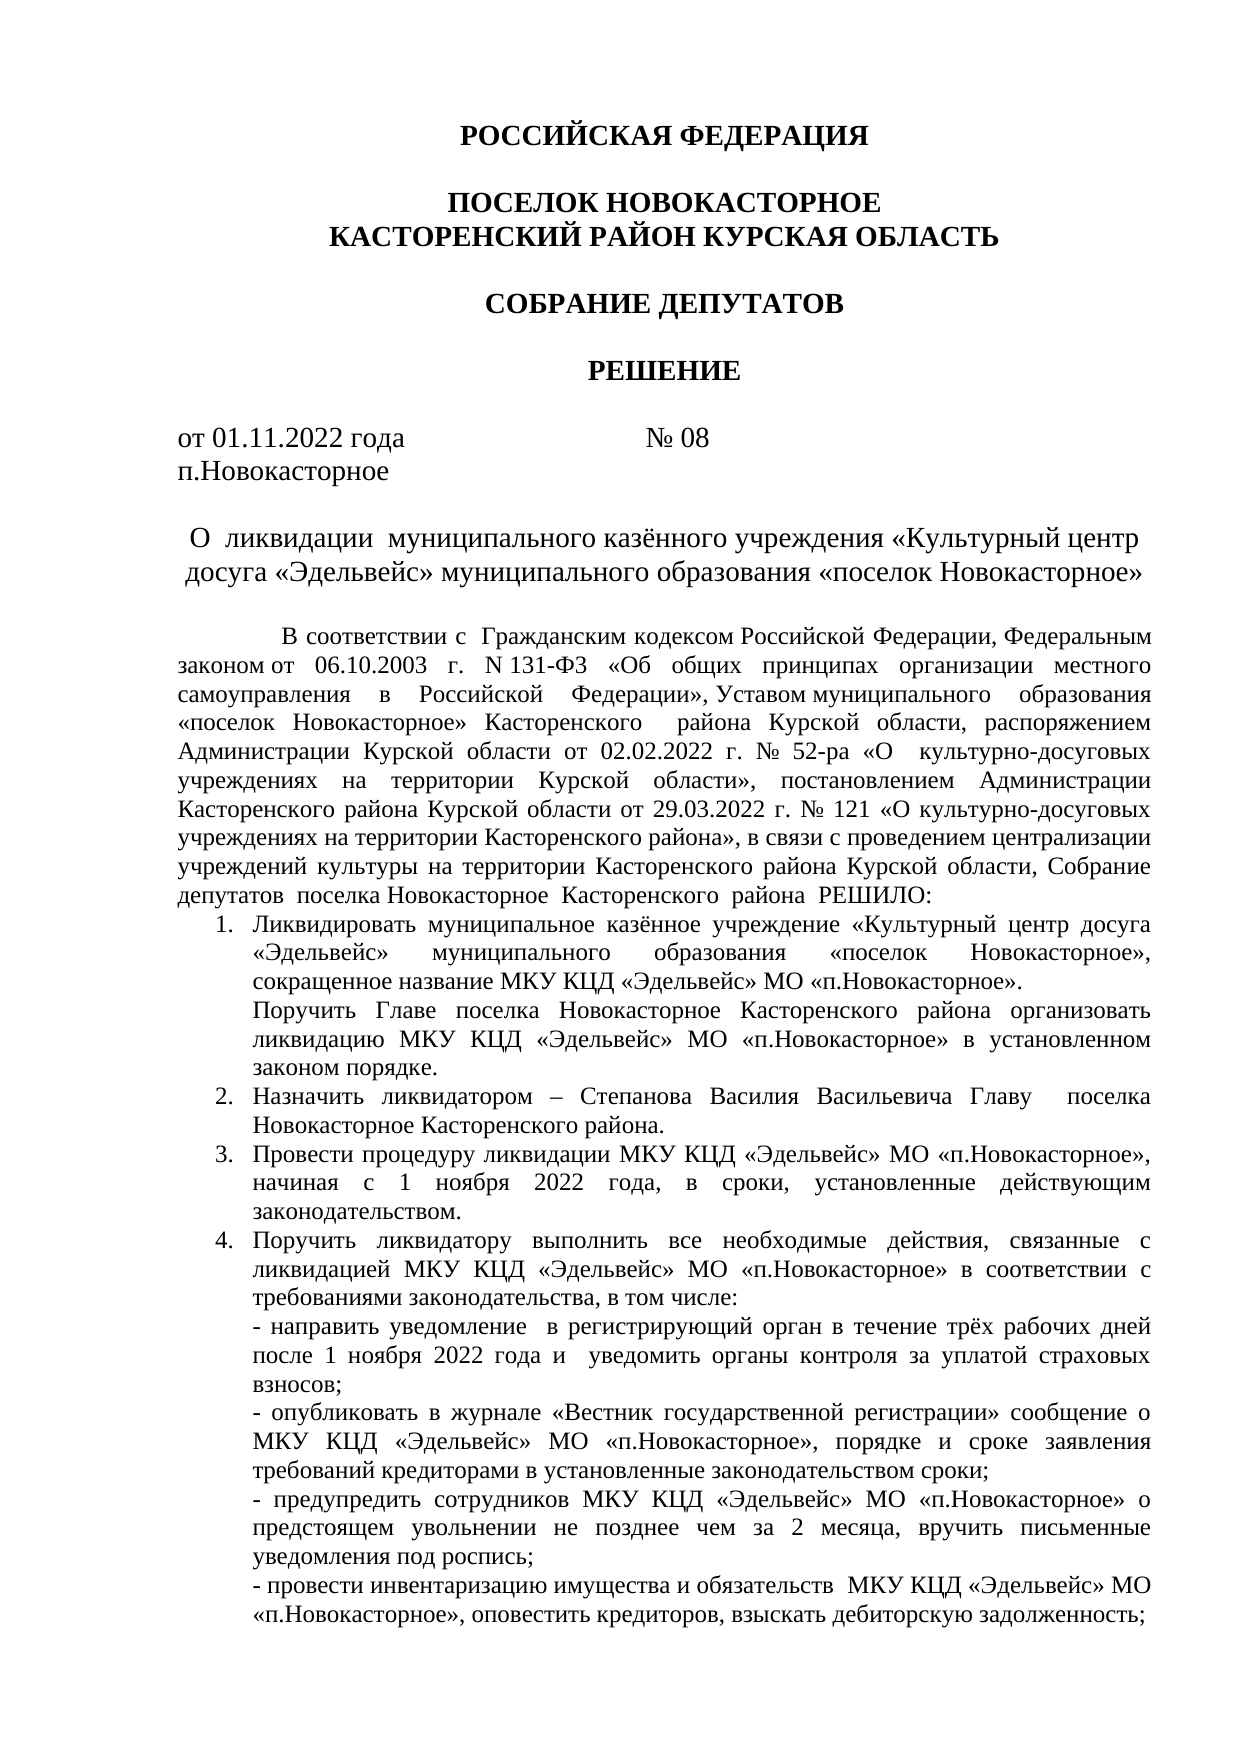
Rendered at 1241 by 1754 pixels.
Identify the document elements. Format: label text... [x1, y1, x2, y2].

text РОССИЙСКАЯ ФЕДЕРАЦИЯ [177, 118, 1152, 152]
text РЕШЕНИЕ [177, 353, 1152, 386]
text - провести инвентаризацию имущества и обязательств МКУ КЦД «Эдельвейс» МО «п.Новокасторное», оповестить кредиторов, взыскать дебиторскую задолженность; [252, 1570, 1152, 1627]
text СОБРАНИЕ ДЕПУТАТОВ [177, 286, 1152, 319]
text - направить уведомление в регистрирующий орган в течение трёх рабочих дней после 1 ноября 2022 года и уведомить органы контроля за уплатой страховых взносов; [252, 1311, 1152, 1397]
list Провести процедуру ликвидации МКУ КЦД «Эдельвейс» МО «п.Новокасторное», начиная с 1 ноября 2022 года, в сроки, установленные действующим законодательством. [215, 1139, 1152, 1225]
text п.Новокасторное [177, 453, 1152, 487]
text - опубликовать в журнале «Вестник государственной регистрации» сообщение о МКУ КЦД «Эдельвейс» МО «п.Новокасторное», порядке и сроке заявления требований кредиторами в установленные законодательством сроки; [252, 1397, 1152, 1484]
list Ликвидировать муниципальное казённое учреждение «Культурный центр досуга «Эдельвейс» муниципального образования «поселок Новокасторное», сокращенное название МКУ КЦД «Эдельвейс» МО «п.Новокасторное». [215, 909, 1152, 995]
text от 01.11.2022 года № 08 [177, 420, 1152, 453]
text ПОСЕЛОК НОВОКАСТОРНОЕ [177, 185, 1152, 219]
text О ликвидации муниципального казённого учреждения «Культурный центр досуга «Эдельвейс» муниципального образования «поселок Новокасторное» [177, 521, 1152, 588]
text В соответствии с Гражданским кодексом Российской Федерации, Федеральным законом от 06.10.2003 г. N 131-Ф3 «Об общих принципах организации местного самоуправления в Российской Федерации», Уставом муниципального образования «поселок Новокасторное» Касторенского района Курской области, распоряжением Администрации Курской области от 02.02.2022 г. № 52-ра «О культурно-досуговых учреждениях на территории Курской области», постановлением Администрации Касторенского района Курской области от 29.03.2022 г. № 121 «О культурно-досуговых учреждениях на территории Касторенского района», в связи с проведением централизации учреждений культуры на территории Касторенского района Курской области, Собрание депутатов поселка Новокасторное Касторенского района РЕШИЛО: [177, 621, 1152, 909]
list Поручить ликвидатору выполнить все необходимые действия, связанные с ликвидацией МКУ КЦД «Эдельвейс» МО «п.Новокасторное» в соответствии с требованиями законодательства, в том числе: [215, 1225, 1152, 1311]
text - предупредить сотрудников МКУ КЦД «Эдельвейс» МО «п.Новокасторное» о предстоящем увольнении не позднее чем за 2 месяца, вручить письменные уведомления под роспись; [252, 1484, 1152, 1570]
text КАСТОРЕНСКИЙ РАЙОН КУРСКАЯ ОБЛАСТЬ [177, 219, 1152, 252]
list Назначить ликвидатором – Степанова Василия Васильевича Главу поселка Новокасторное Касторенского района. [215, 1081, 1152, 1139]
text Поручить Главе поселка Новокасторное Касторенского района организовать ликвидацию МКУ КЦД «Эдельвейс» МО «п.Новокасторное» в установленном законом порядке. [252, 995, 1152, 1081]
